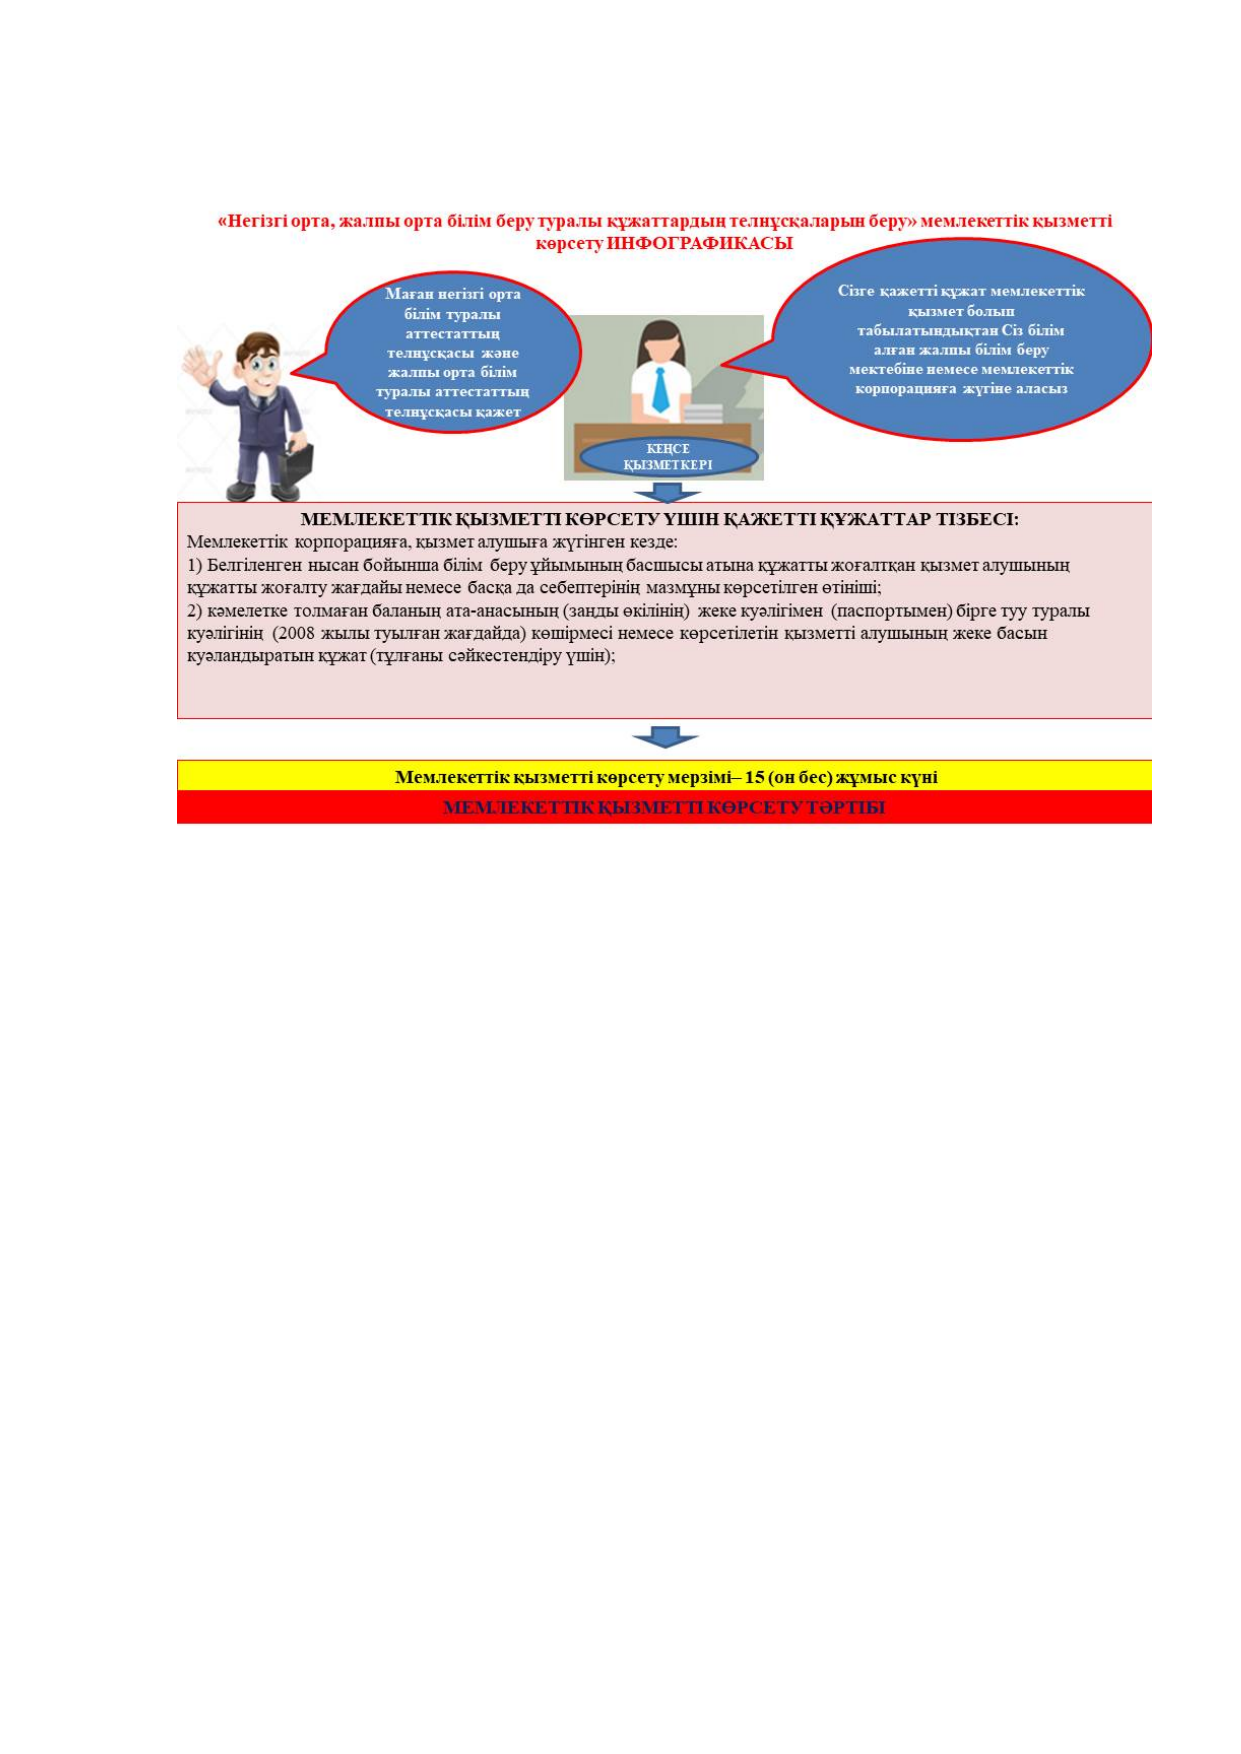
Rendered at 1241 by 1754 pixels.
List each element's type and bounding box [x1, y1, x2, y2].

picture [177, 179, 1152, 910]
